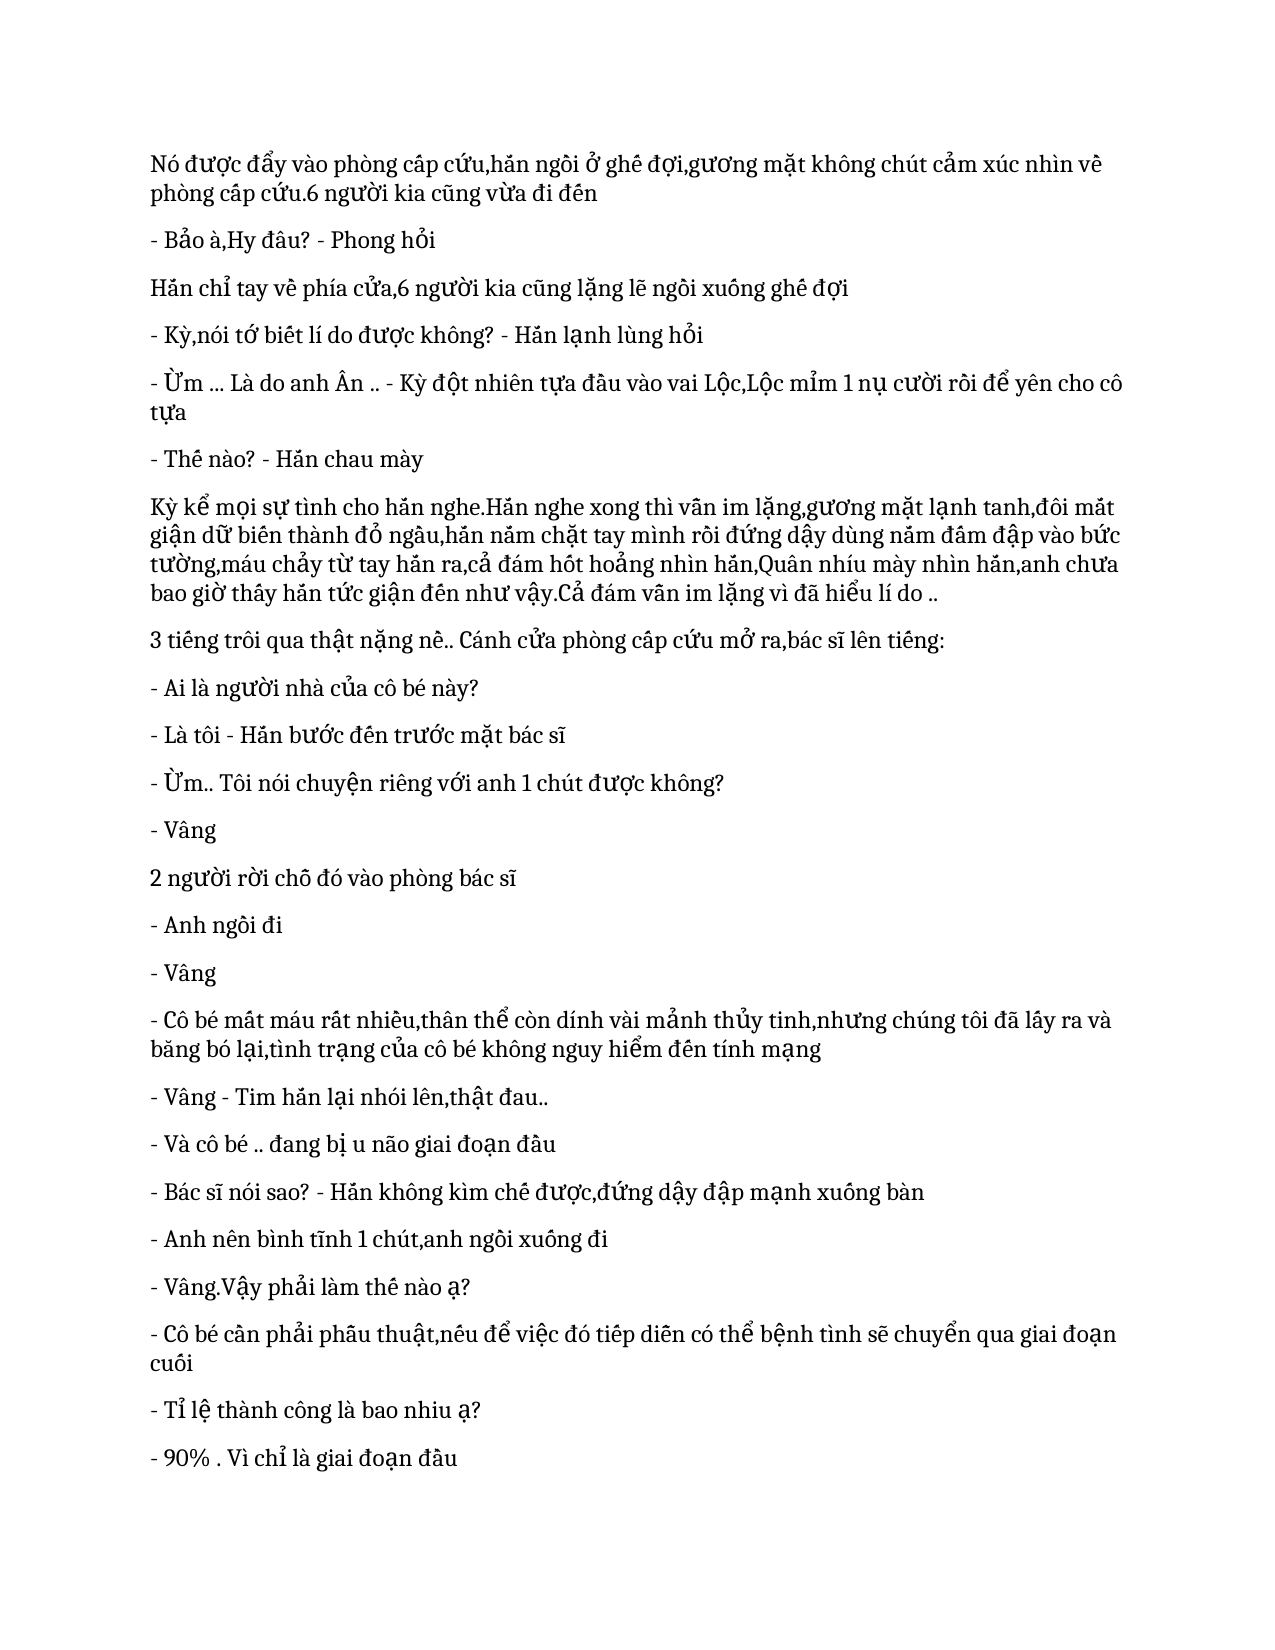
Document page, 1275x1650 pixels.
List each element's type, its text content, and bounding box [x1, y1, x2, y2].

text - Ừm.. Tôi nói chuyện riêng với anh 1 chút được không? [150, 769, 1125, 797]
text 2 người rời chỗ đó vào phòng bác sĩ [150, 864, 1125, 892]
text - Vâng [150, 816, 1125, 845]
text - Ừm ... Là do anh Ân .. - Kỳ đột nhiên tựa đầu vào vai Lộc,Lộc mỉm 1 nụ cười rồi để yên cho cô tựa [150, 369, 1125, 426]
text - Bảo à,Hy đâu? - Phong hỏi [150, 226, 1125, 255]
text - Vâng.Vậy phải làm thế nào ạ? [150, 1272, 1125, 1301]
text - Kỳ,nói tớ biết lí do được không? - Hắn lạnh lùng hỏi [150, 321, 1125, 350]
text - Cô bé cần phải phẫu thuật,nếu để việc đó tiếp diễn có thể bệnh tình sẽ chuyển qua giai đoạn cuối [150, 1320, 1125, 1377]
text - Anh nên bình tĩnh 1 chút,anh ngồi xuống đi [150, 1225, 1125, 1254]
text - Bác sĩ nói sao? - Hắn không kìm chế được,đứng dậy đập mạnh xuống bàn [150, 1177, 1125, 1206]
text Hắn chỉ tay về phía cửa,6 người kia cũng lặng lẽ ngồi xuống ghế đợi [150, 274, 1125, 302]
text - Anh ngồi đi [150, 911, 1125, 940]
text - Cô bé mất máu rất nhiều,thân thể còn dính vài mảnh thủy tinh,nhưng chúng tôi đã lấy ra và băng bó lại,tình trạng của cô bé không nguy hiểm đến tính mạng [150, 1006, 1125, 1064]
text 3 tiếng trôi qua thật nặng nề.. Cánh cửa phòng cấp cứu mở ra,bác sĩ lên tiếng: [150, 626, 1125, 655]
text - Ai là người nhà của cô bé này? [150, 674, 1125, 702]
text - Là tôi - Hắn bước đến trước mặt bác sĩ [150, 721, 1125, 750]
text - Vâng - Tim hắn lại nhói lên,thật đau.. [150, 1082, 1125, 1111]
text - Thế nào? - Hắn chau mày [150, 445, 1125, 474]
text Nó được đẩy vào phòng cấp cứu,hắn ngồi ở ghế đợi,gương mặt không chút cảm xúc nhìn về phòng cấp cứu.6 người kia cũng vừa đi đến [150, 150, 1125, 207]
text - Vâng [150, 959, 1125, 987]
text Kỳ kể mọi sự tình cho hắn nghe.Hắn nghe xong thì vẫn im lặng,gương mặt lạnh tanh,đôi mắt giận dữ biến thành đỏ ngầu,hắn nắm chặt tay mình rồi đứng dậy dùng nắm đấm đập vào bức tường,máu chảy từ tay hắn ra,cả đám hốt hoảng nhìn hắn,Quân nhíu mày nhìn hắn,anh chưa bao giờ thấy hắn tức giận đến như vậy.Cả đám vẫn im lặng vì đã hiểu lí do .. [150, 492, 1125, 607]
text - Tỉ lệ thành công là bao nhiu ạ? [150, 1396, 1125, 1425]
text - 90% . Vì chỉ là giai đoạn đầu [150, 1444, 1125, 1472]
text - Và cô bé .. đang bị u não giai đoạn đầu [150, 1130, 1125, 1159]
